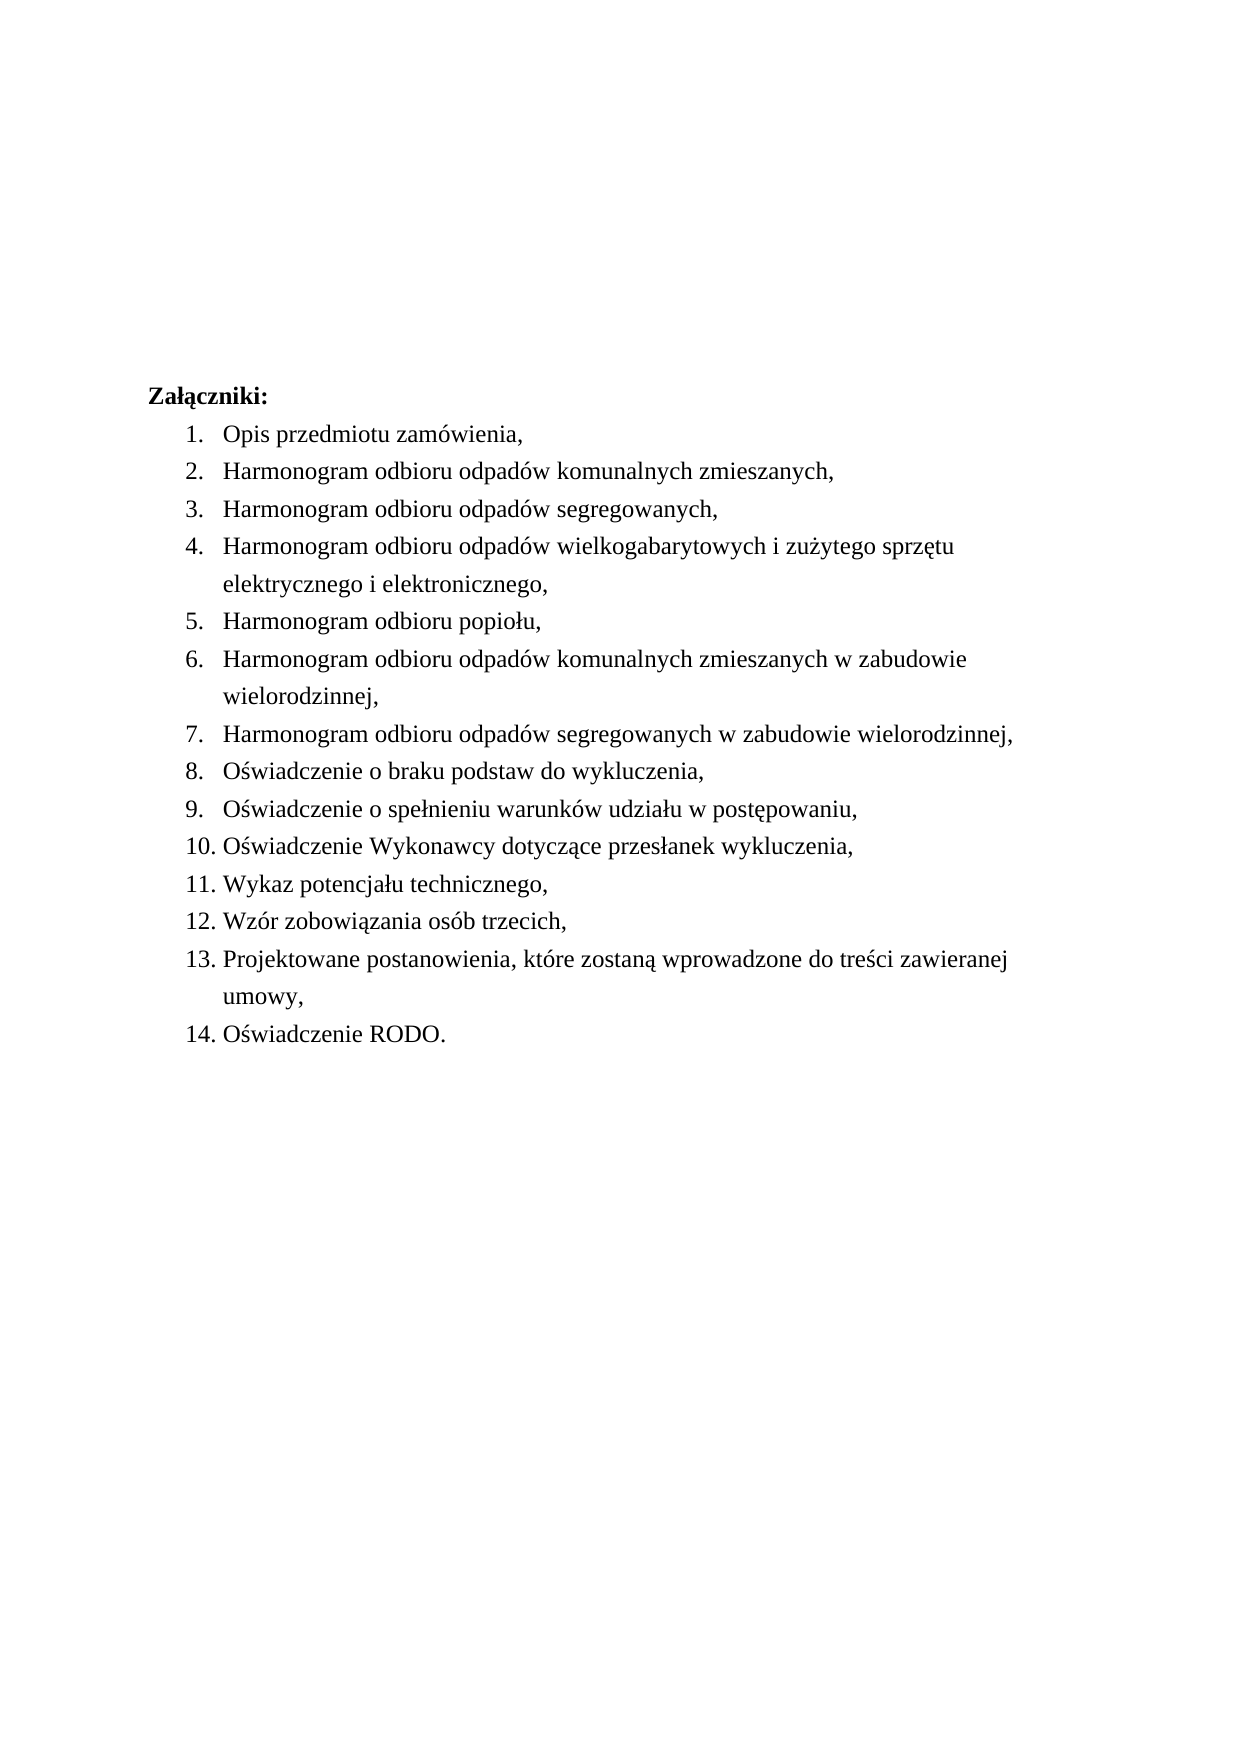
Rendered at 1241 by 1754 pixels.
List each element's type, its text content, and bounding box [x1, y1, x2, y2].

list Oświadczenie o braku podstaw do wykluczenia, [185, 748, 1093, 785]
list Wykaz potencjału technicznego, [185, 860, 1093, 898]
text Załączniki: [148, 373, 1093, 410]
list Wzór zobowiązania osób trzecich, [185, 898, 1093, 935]
list Oświadczenie RODO. [185, 1010, 1093, 1048]
list Harmonogram odbioru odpadów segregowanych w zabudowie wielorodzinnej, [185, 710, 1093, 748]
list Oświadczenie o spełnieniu warunków udziału w postępowaniu, [185, 785, 1093, 823]
list Harmonogram odbioru odpadów wielkogabarytowych i zużytego sprzętu elektrycznego i elektronicznego, [185, 523, 1093, 598]
list Harmonogram odbioru popiołu, [185, 598, 1093, 635]
list Projektowane postanowienia, które zostaną wprowadzone do treści zawieranej umowy, [185, 935, 1093, 1010]
list Oświadczenie Wykonawcy dotyczące przesłanek wykluczenia, [185, 823, 1093, 860]
list Harmonogram odbioru odpadów komunalnych zmieszanych w zabudowie wielorodzinnej, [185, 635, 1093, 710]
list Harmonogram odbioru odpadów komunalnych zmieszanych, [185, 448, 1093, 485]
list Opis przedmiotu zamówienia, [185, 410, 1093, 448]
list Harmonogram odbioru odpadów segregowanych, [185, 485, 1093, 523]
